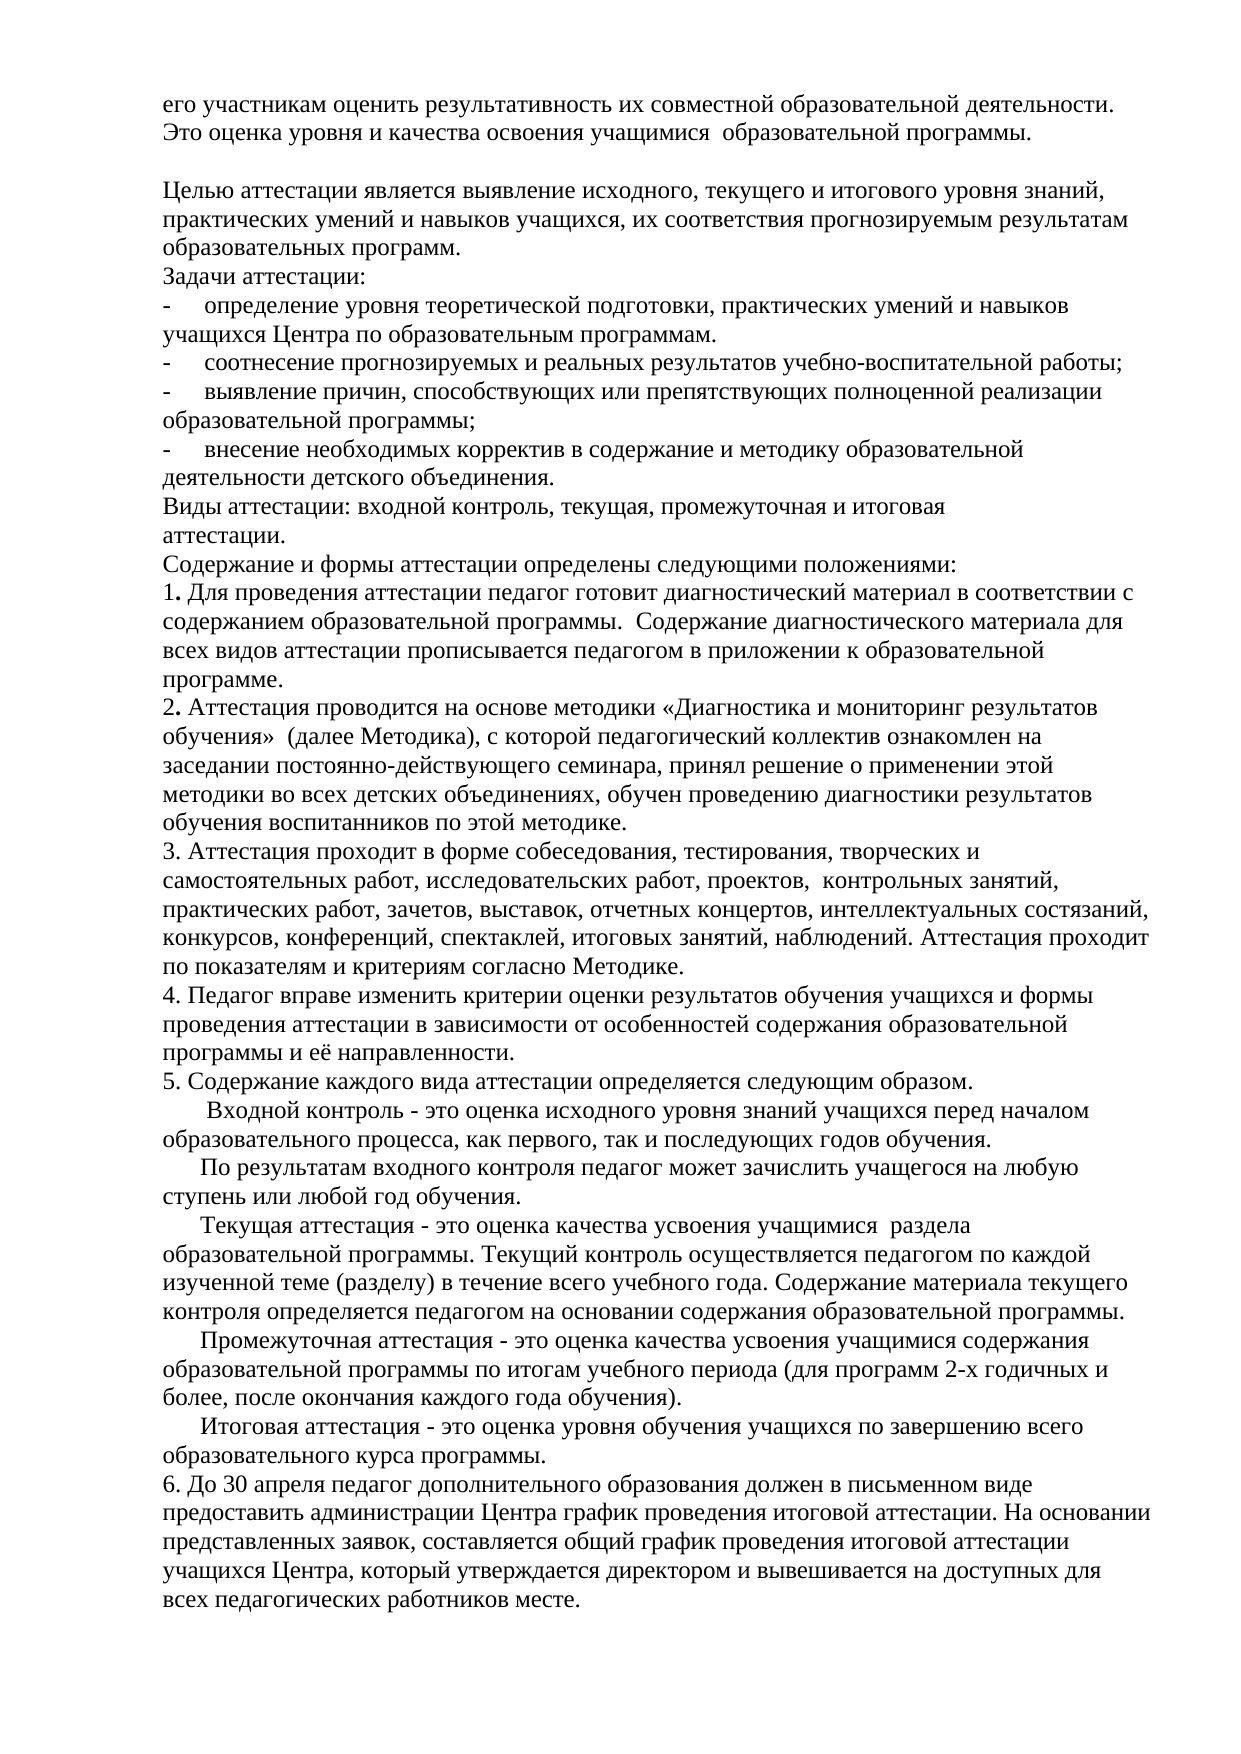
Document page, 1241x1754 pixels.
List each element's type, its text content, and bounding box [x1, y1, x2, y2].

list соотнесение прогнозируемых и реальных результатов учебно-воспитательной работы; [162, 347, 1152, 376]
text 4. Педагог вправе изменить критерии оценки результатов обучения учащихся и формы проведения аттестации в зависимости от особенностей содержания образовательной программы и её направленности. [162, 980, 1152, 1066]
text По результатам входного контроля педагог может зачислить учащегося на любую ступень или любой год обучения. [162, 1152, 1152, 1210]
text Содержание и формы аттестации определены следующими положениями: [162, 549, 1152, 577]
text Итоговая аттестация - это оценка уровня обучения учащихся по завершению всего [162, 1411, 1152, 1440]
text Виды аттестации: входной контроль, текущая, промежуточная и итоговая аттестации. [162, 491, 1103, 549]
text 1. Для проведения аттестации педагог готовит диагностический материал в соответствии с содержанием образовательной программы. Содержание диагностического материала для всех видов аттестации прописывается педагогом в приложении к образовательной программе. [162, 577, 1152, 692]
text образовательного процесса, как первого, так и последующих годов обучения. [162, 1124, 1152, 1152]
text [162, 89, 1152, 146]
text Текущая аттестация - это оценка качества усвоения учащимися раздела образовательной программы. Текущий контроль осуществляется педагогом по каждой изученной теме (разделу) в течение всего учебного года. Содержание материала текущего контроля определяется педагогом на основании содержания образовательной программы. [162, 1210, 1152, 1325]
list определение уровня теоретической подготовки, практических умений и навыков учащихся Центра по образовательным программам. [162, 290, 1103, 347]
text 6. До 30 апреля педагог дополнительного образования должен в письменном виде предоставить администрации Центра график проведения итоговой аттестации. На основании представленных заявок, составляется общий график проведения итоговой аттестации учащихся Центра, который утверждается директором и вывешивается на доступных для всех педагогических работников месте. [162, 1469, 1152, 1612]
text Промежуточная аттестация - это оценка качества усвоения учащимися содержания образовательной программы по итогам учебного периода (для программ 2-х годичных и более, после окончания каждого года обучения). [162, 1325, 1152, 1411]
text Задачи аттестации: [162, 261, 1152, 290]
list внесение необходимых корректив в содержание и методику образовательной деятельности детского объединения. [162, 434, 1152, 491]
text 5. Содержание каждого вида аттестации определяется следующим образом. [162, 1066, 1152, 1095]
text 3. Аттестация проходит в форме собеседования, тестирования, творческих и самостоятельных работ, исследовательских работ, проектов, контрольных занятий, практических работ, зачетов, выставок, отчетных концертов, интеллектуальных состязаний, конкурсов, конференций, спектаклей, итоговых занятий, наблюдений. Аттестация проходит по показателям и критериям согласно Методике. [162, 836, 1152, 980]
text 2. Аттестация проводится на основе методики «Диагностика и мониторинг результатов обучения» (далее Методика), с которой педагогический коллектив ознакомлен на заседании постоянно-действующего семинара, принял решение о применении этой методики во всех детских объединениях, обучен проведению диагностики результатов обучения воспитанников по этой методике. [162, 692, 1152, 836]
text Целью аттестации является выявление исходного, текущего и итогового уровня знаний, практических умений и навыков учащихся, их соответствия прогнозируемым результатам образовательных программ. [162, 175, 1152, 261]
text Входной контроль - это оценка исходного уровня знаний учащихся перед началом [162, 1095, 1152, 1124]
list выявление причин, способствующих или препятствующих полноценной реализации образовательной программы; [162, 376, 1103, 434]
text образовательного курса программы. [162, 1440, 1152, 1469]
